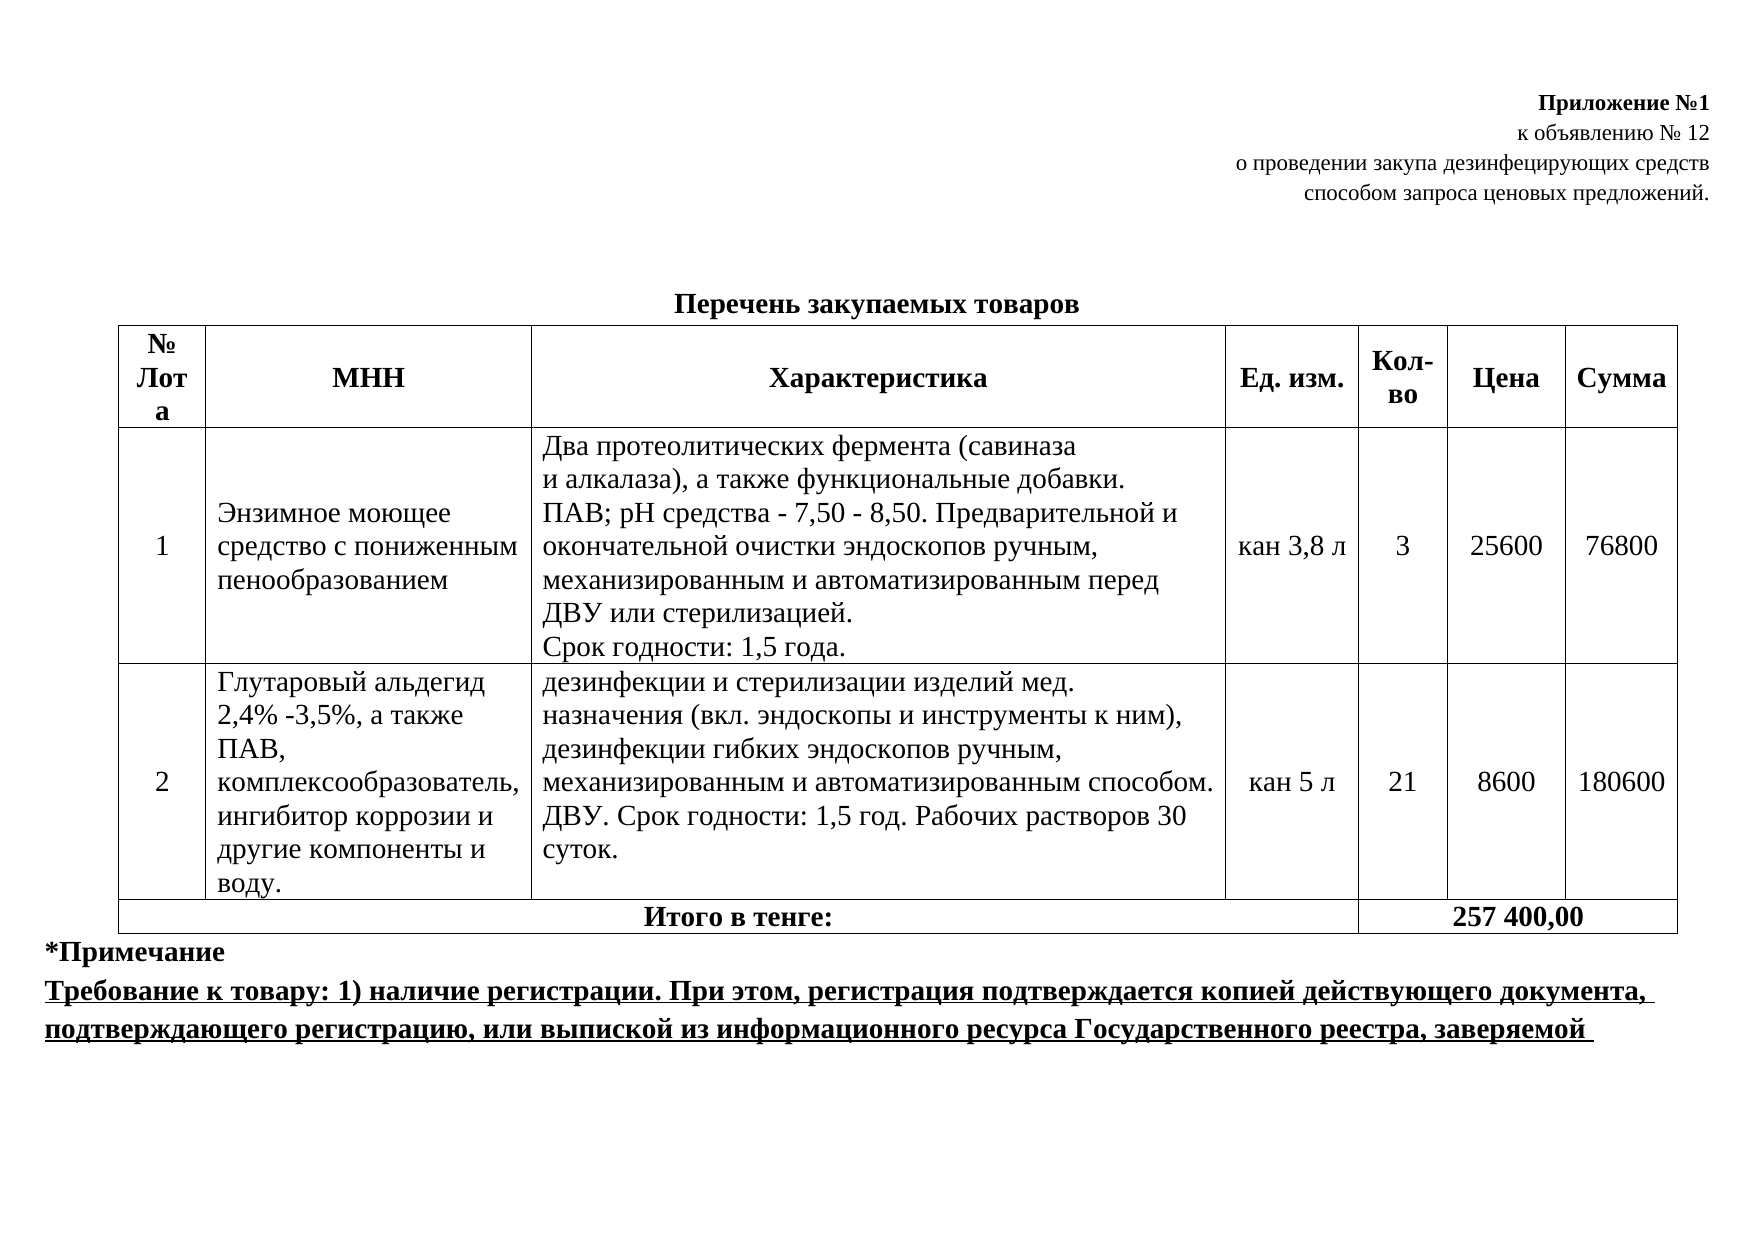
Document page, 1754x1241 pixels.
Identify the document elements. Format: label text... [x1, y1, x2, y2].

table_header Кол-во [1359, 326, 1447, 427]
table_cell 21 [1359, 664, 1447, 898]
table_cell 76800 [1566, 428, 1677, 663]
table_header Ед. изм. [1226, 326, 1358, 427]
table_header Цена [1448, 326, 1565, 427]
text способом запроса ценовых предложений. [708, 179, 1710, 206]
table_cell дезинфекции и стерилизации изделий мед. назначения (вкл. эндоскопы и инструменты к ним), дезинфекции гибких эндоскопов ручным, механизированным и автоматизированным способом. ДВУ. Срок годности: 1,5 год. Рабочих растворов 30 суток. [532, 664, 1225, 898]
text к объявлению № 12 [708, 119, 1710, 145]
table_cell 25600 [1448, 428, 1565, 663]
table_cell 180600 [1566, 664, 1677, 898]
table_cell 257 400,00 [1359, 900, 1677, 933]
table_cell кан 5 л [1226, 664, 1358, 898]
table_cell Глутаровый альдегид 2,4% -3,5%, а также ПАВ, комплексообразователь, ингибитор коррозии и другие компоненты и воду. [206, 664, 531, 898]
table_header МНН [206, 326, 531, 427]
table_header № Лота [119, 326, 205, 427]
table_cell кан 3,8 л [1226, 428, 1358, 663]
text *Примечание [44, 934, 1710, 968]
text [44, 973, 1710, 1045]
table_cell 8600 [1448, 664, 1565, 898]
table_cell Энзимное моющее средство с пониженным пенообразованием [206, 428, 531, 663]
table_header Сумма [1566, 326, 1677, 427]
text о проведении закупа дезинфецирующих средств [708, 149, 1710, 175]
table_cell Два протеолитических фермента (савиназа и алкалаза), а также функциональные добавки. ПАВ; pH средства - 7,50 - 8,50. Предварительной и окончательной очистки эндоскопов ручным, механизированным и автоматизированным перед ДВУ или стерилизацией. Срок годности: 1,5 года. [532, 428, 1225, 663]
table_cell Итого в тенге: [119, 900, 1358, 933]
table_cell 1 [119, 428, 205, 663]
table_cell 3 [1359, 428, 1447, 663]
text Перечень закупаемых товаров [44, 287, 1710, 320]
table_cell 2 [119, 664, 205, 898]
text Приложение №1 [708, 89, 1710, 115]
table_header Характеристика [532, 326, 1225, 427]
